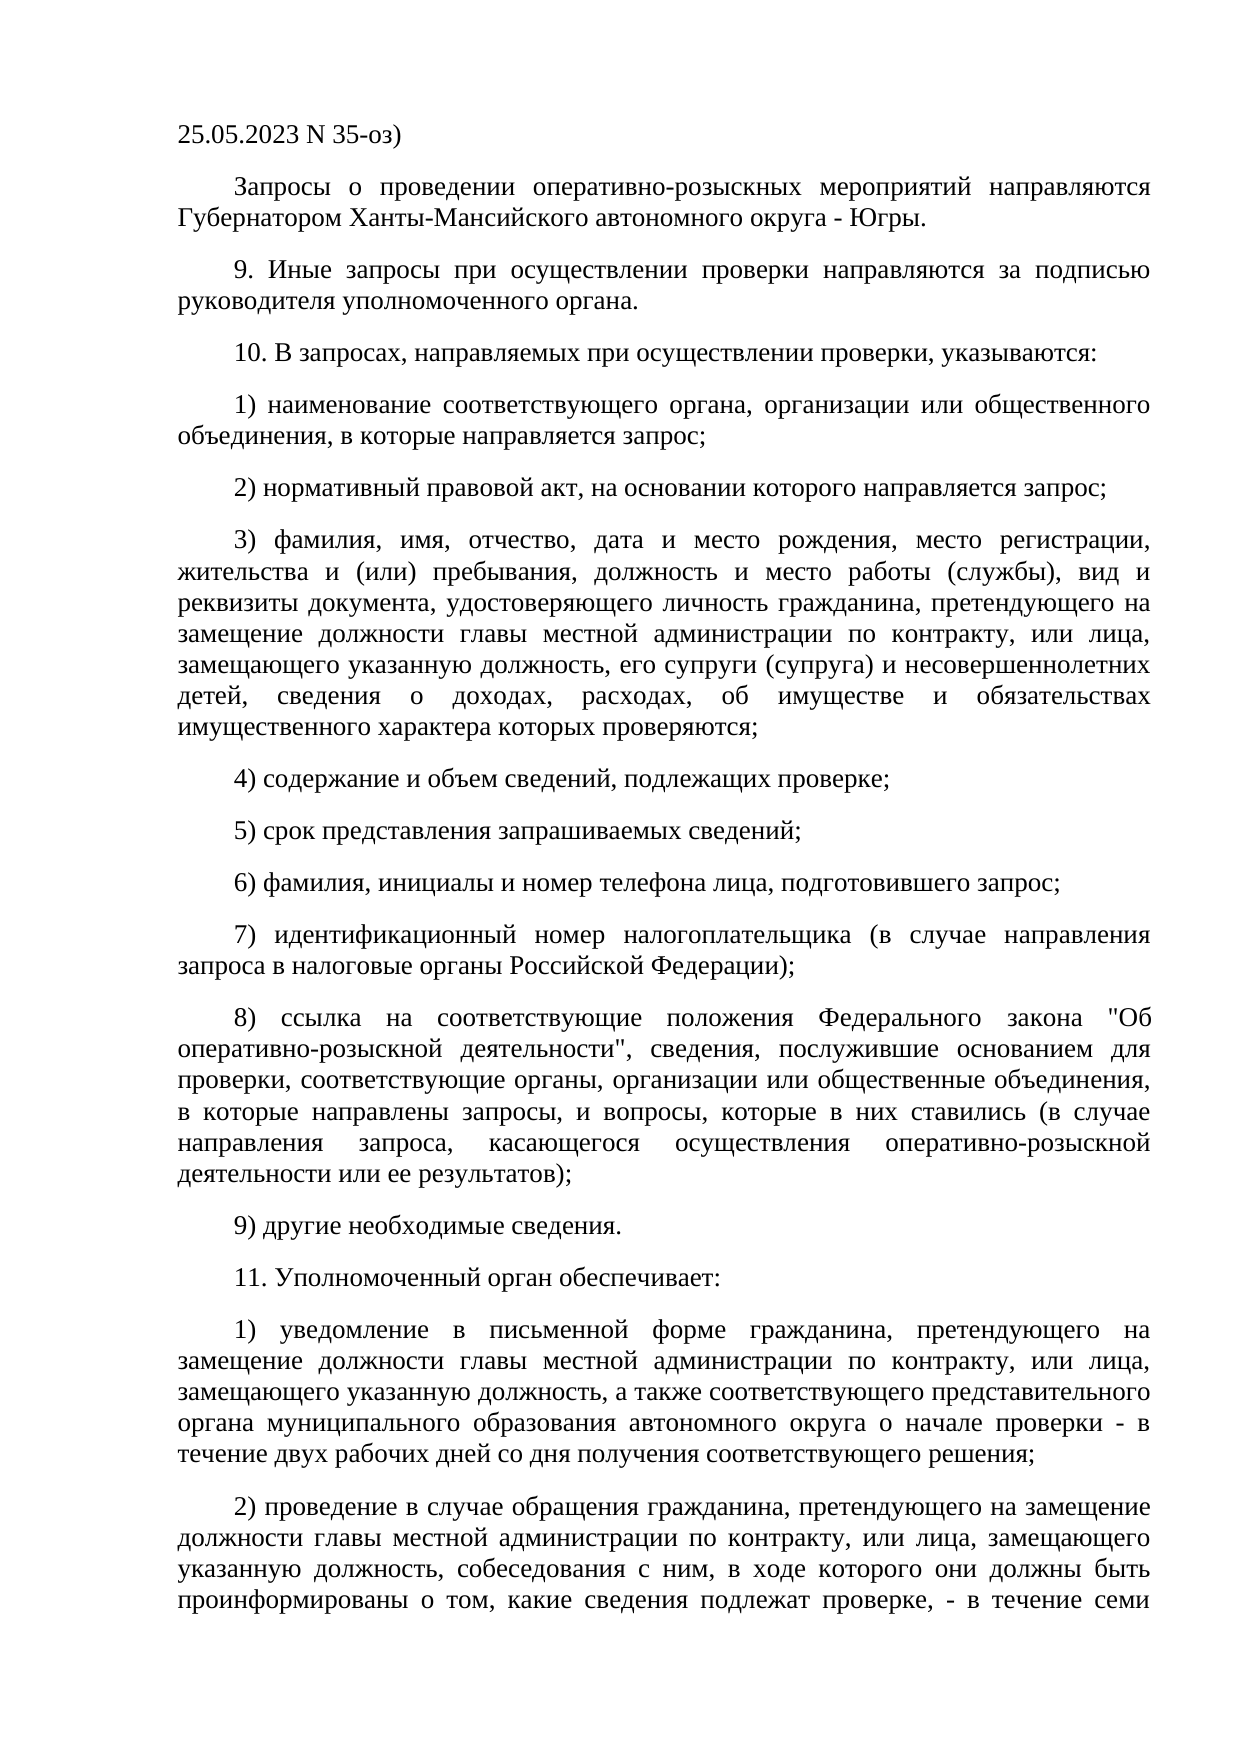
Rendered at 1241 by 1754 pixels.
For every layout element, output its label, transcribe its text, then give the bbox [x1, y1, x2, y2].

text 3) фамилия, имя, отчество, дата и место рождения, место регистрации, жительства и (или) пребывания, должность и место работы (службы), вид и реквизиты документа, удостоверяющего личность гражданина, претендующего на замещение должности главы местной администрации по контракту, или лица, замещающего указанную должность, его супруги (супруга) и несовершеннолетних детей, сведения о доходах, расходах, об имуществе и обязательствах имущественного характера которых проверяются; [177, 523, 1152, 741]
text 10. В запросах, направляемых при осуществлении проверки, указываются: [177, 336, 1152, 367]
text 5) срок представления запрашиваемых сведений; [177, 814, 1152, 845]
text 7) идентификационный номер налогоплательщика (в случае направления запроса в налоговые органы Российской Федерации); [177, 918, 1152, 981]
text 8) ссылка на соответствующие положения Федерального закона "Об оперативно-розыскной деятельности", сведения, послужившие основанием для проверки, соответствующие органы, организации или общественные объединения, в которые направлены запросы, и вопросы, которые в них ставились (в случае направления запроса, касающегося осуществления оперативно-розыскной деятельности или ее результатов); [177, 1001, 1152, 1188]
text 11. Уполномоченный орган обеспечивает: [177, 1261, 1152, 1292]
text 2) нормативный правовой акт, на основании которого направляется запрос; [177, 471, 1152, 503]
text 9) другие необходимые сведения. [177, 1209, 1152, 1240]
text 1) уведомление в письменной форме гражданина, претендующего на замещение должности главы местной администрации по контракту, или лица, замещающего указанную должность, а также соответствующего представительного органа муниципального образования автономного округа о начале проверки - в течение двух рабочих дней со дня получения соответствующего решения; [177, 1313, 1152, 1469]
text 6) фамилия, инициалы и номер телефона лица, подготовившего запрос; [177, 866, 1152, 897]
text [177, 118, 1152, 149]
text 1) наименование соответствующего органа, организации или общественного объединения, в которые направляется запрос; [177, 388, 1152, 451]
text 9. Иные запросы при осуществлении проверки направляются за подписью руководителя уполномоченного органа. [177, 253, 1152, 316]
text Запросы о проведении оперативно-розыскных мероприятий направляются Губернатором Ханты-Мансийского автономного округа - Югры. [177, 170, 1152, 232]
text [177, 1489, 1152, 1614]
text 4) содержание и объем сведений, подлежащих проверке; [177, 762, 1152, 793]
